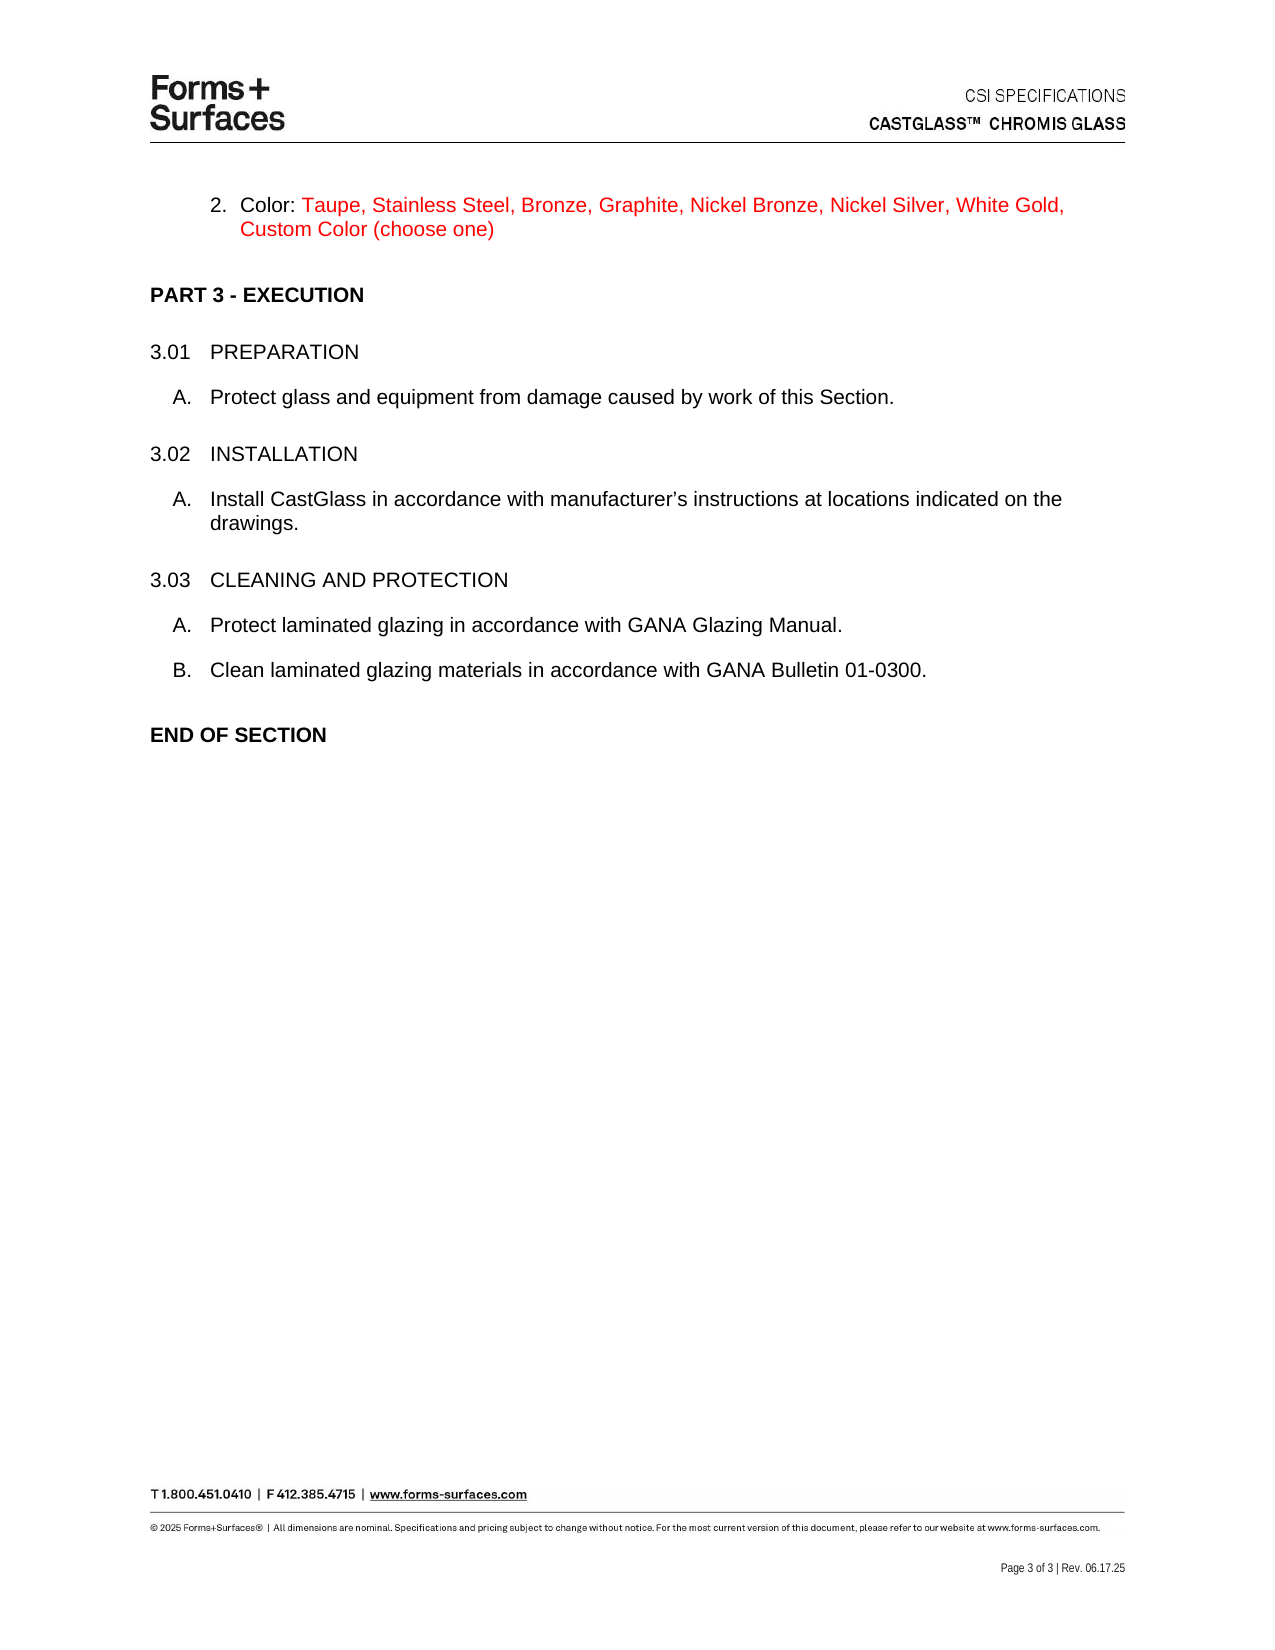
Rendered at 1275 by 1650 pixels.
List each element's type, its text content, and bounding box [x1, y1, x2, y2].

text Protect glass and equipment from damage caused by work of this Section. [172, 384, 1125, 408]
text Protect laminated glazing in accordance with GANA Glazing Manual. [172, 613, 1125, 637]
picture [150, 75, 1125, 150]
text Cleaning and Protection [150, 568, 1125, 592]
text Clean laminated glazing materials in accordance with GANA Bulletin 01-0300. [172, 657, 1125, 681]
list END OF SECTION [150, 723, 1125, 747]
text Color: Taupe, Stainless Steel, Bronze, Graphite, Nickel Bronze, Nickel Silver, White Gold, Custom Color (choose one) [210, 193, 1125, 241]
text Installation [150, 442, 1125, 466]
text EXECUTION [150, 282, 1125, 306]
text Install CastGlass in accordance with manufacturer’s instructions at locations indicated on the drawings. [172, 487, 1125, 534]
picture [150, 1486, 1125, 1537]
text Preparation [150, 340, 1125, 364]
